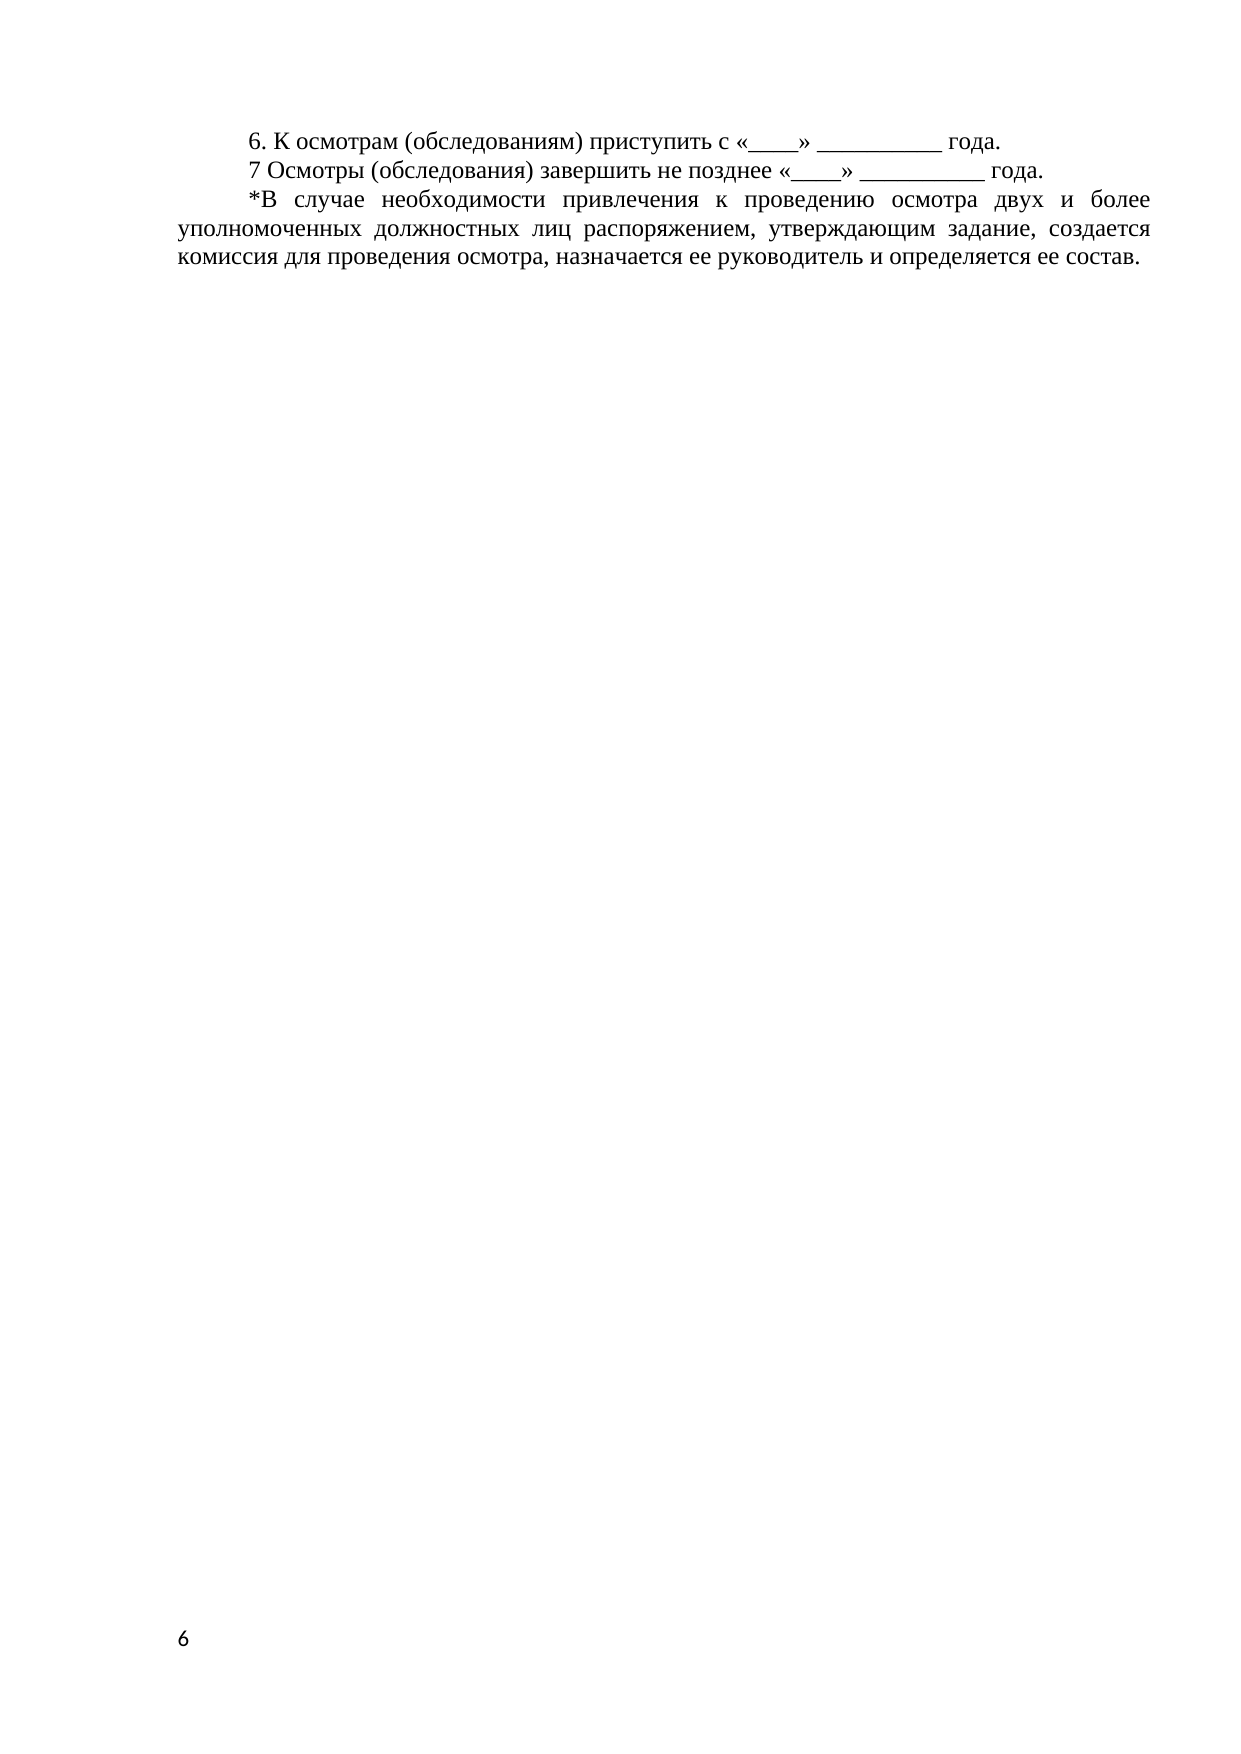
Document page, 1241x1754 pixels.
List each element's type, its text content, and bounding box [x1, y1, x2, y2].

text *В случае необходимости привлечения к проведению осмотра двух и более уполномоченных должностных лиц распоряжением, утверждающим задание, создается комиссия для проведения осмотра, назначается ее руководитель и определяется ее состав. [177, 184, 1152, 270]
text 6. К осмотрам (обследованиям) приступить с «____» __________ года. [177, 126, 1152, 155]
text 7 Осмотры (обследования) завершить не позднее «____» __________ года. [177, 155, 1152, 184]
